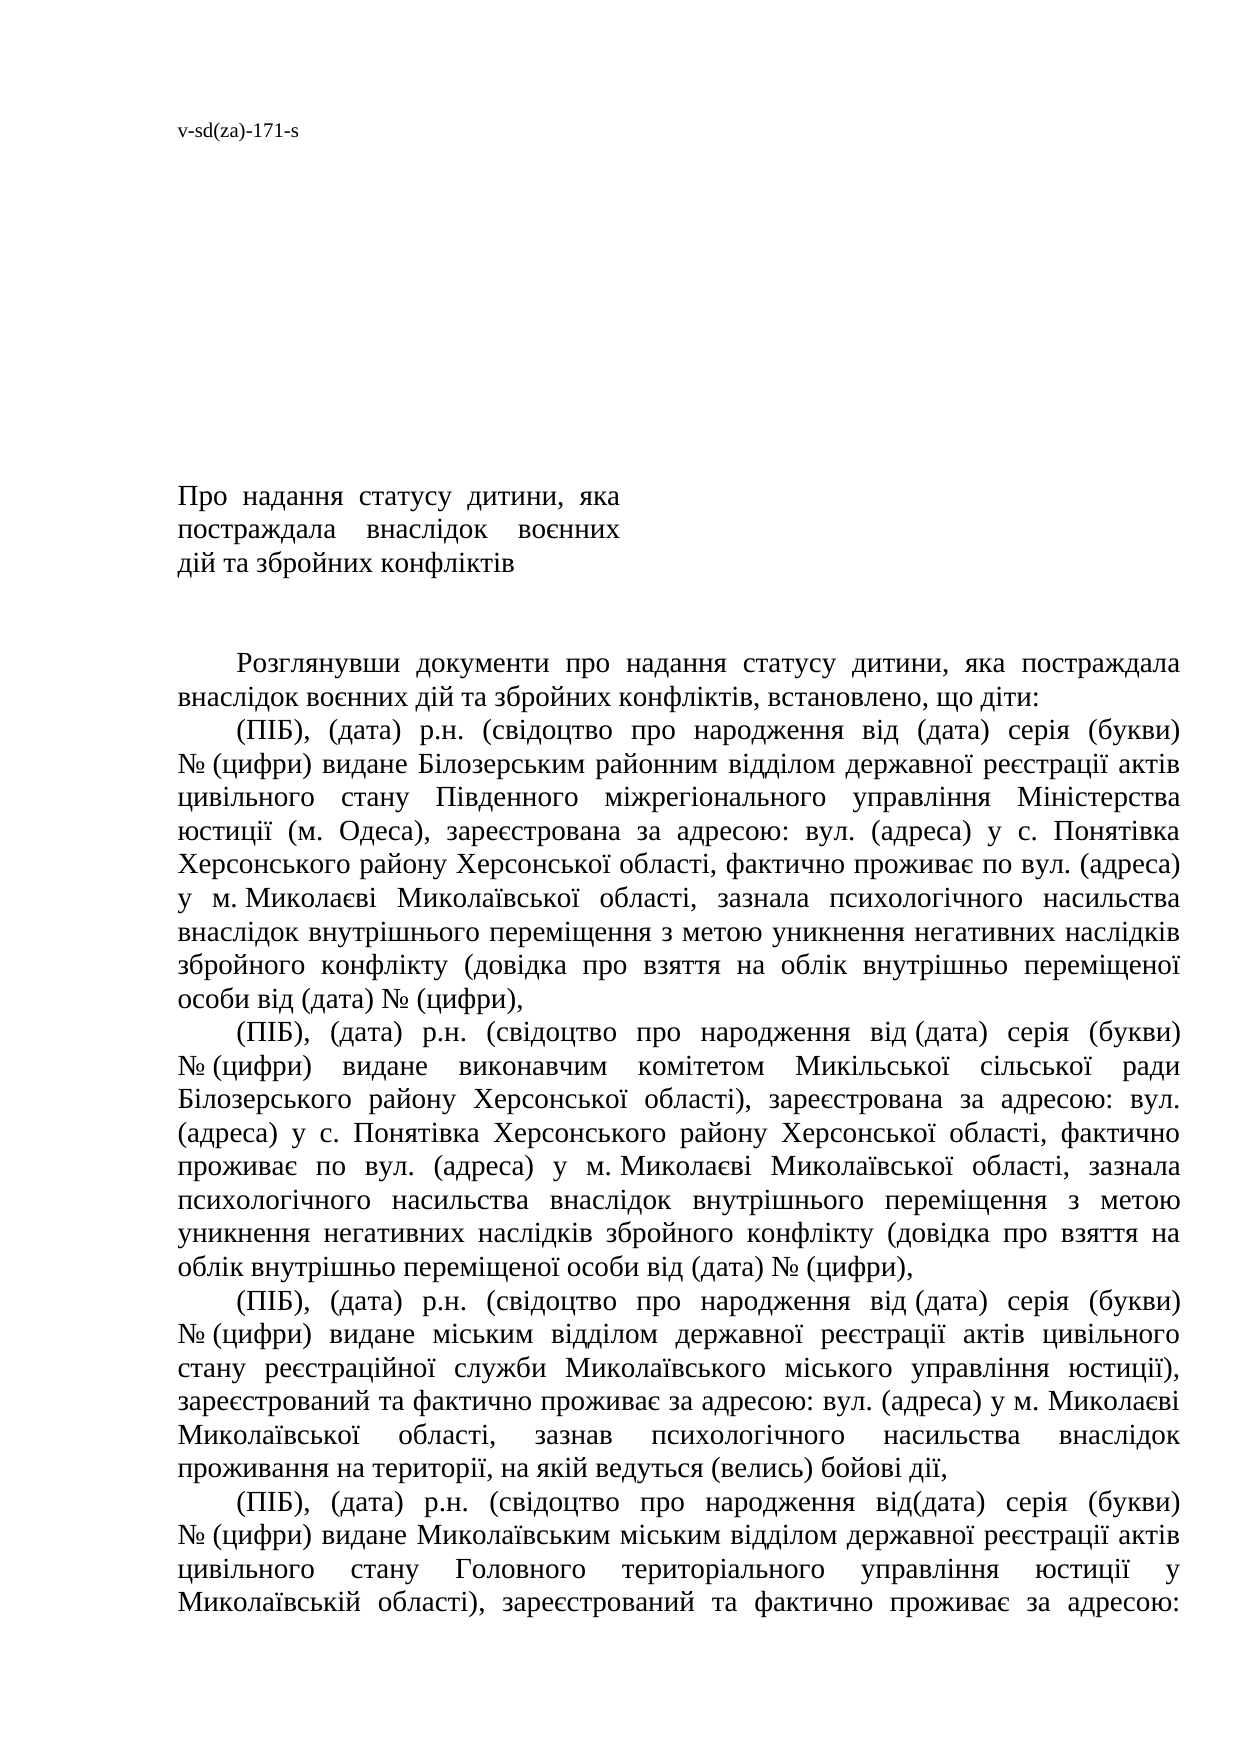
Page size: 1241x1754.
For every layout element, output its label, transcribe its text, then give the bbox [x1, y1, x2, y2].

text (ПІБ), (дата) р.н. (свідоцтво про народження від (дата) серія (букви) № (цифри) видане виконавчим комітетом Микільської сільської ради Білозерського району Херсонської області), зареєстрована за адресою: вул. (адреса) у с. Понятівка Херсонського району Херсонської області, фактично проживає по вул. (адреса) у м. Миколаєві Миколаївської області, зазнала психологічного насильства внаслідок внутрішнього переміщення з метою уникнення негативних наслідків збройного конфлікту (довідка про взяття на облік внутрішньо переміщеної особи від (дата) № (цифри), [177, 1014, 1181, 1283]
text Про надання статусу дитини, яка постраждала внаслідок воєнних дій та збройних конфліктів [177, 478, 620, 578]
text Розглянувши документи про надання статусу дитини, яка постраждала внаслідок воєнних дій та збройних конфліктів, встановлено, що діти: [177, 645, 1181, 712]
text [177, 1484, 1181, 1618]
text (ПІБ), (дата) р.н. (свідоцтво про народження від (дата) серія (букви) № (цифри) видане міським відділом державної реєстрації актів цивільного стану реєстраційної служби Миколаївського міського управління юстиції), зареєстрований та фактично проживає за адресою: вул. (адреса) у м. Миколаєві Миколаївської області, зазнав психологічного насильства внаслідок проживання на території, на якій ведуться (велись) бойові дії, [177, 1283, 1181, 1484]
text (ПІБ), (дата) р.н. (свідоцтво про народження від (дата) серія (букви) № (цифри) видане Білозерським районним відділом державної реєстрації актів цивільного стану Південного міжрегіонального управління Міністерства юстиції (м. Одеса), зареєстрована за адресою: вул. (адреса) у с. Понятівка Херсонського району Херсонської області, фактично проживає по вул. (адреса) у м. Миколаєві Миколаївської області, зазнала психологічного насильства внаслідок внутрішнього переміщення з метою уникнення негативних наслідків збройного конфлікту (довідка про взяття на облік внутрішньо переміщеної особи від (дата) № (цифри), [177, 712, 1181, 1014]
text v-sd(za)-171-s [177, 118, 620, 142]
